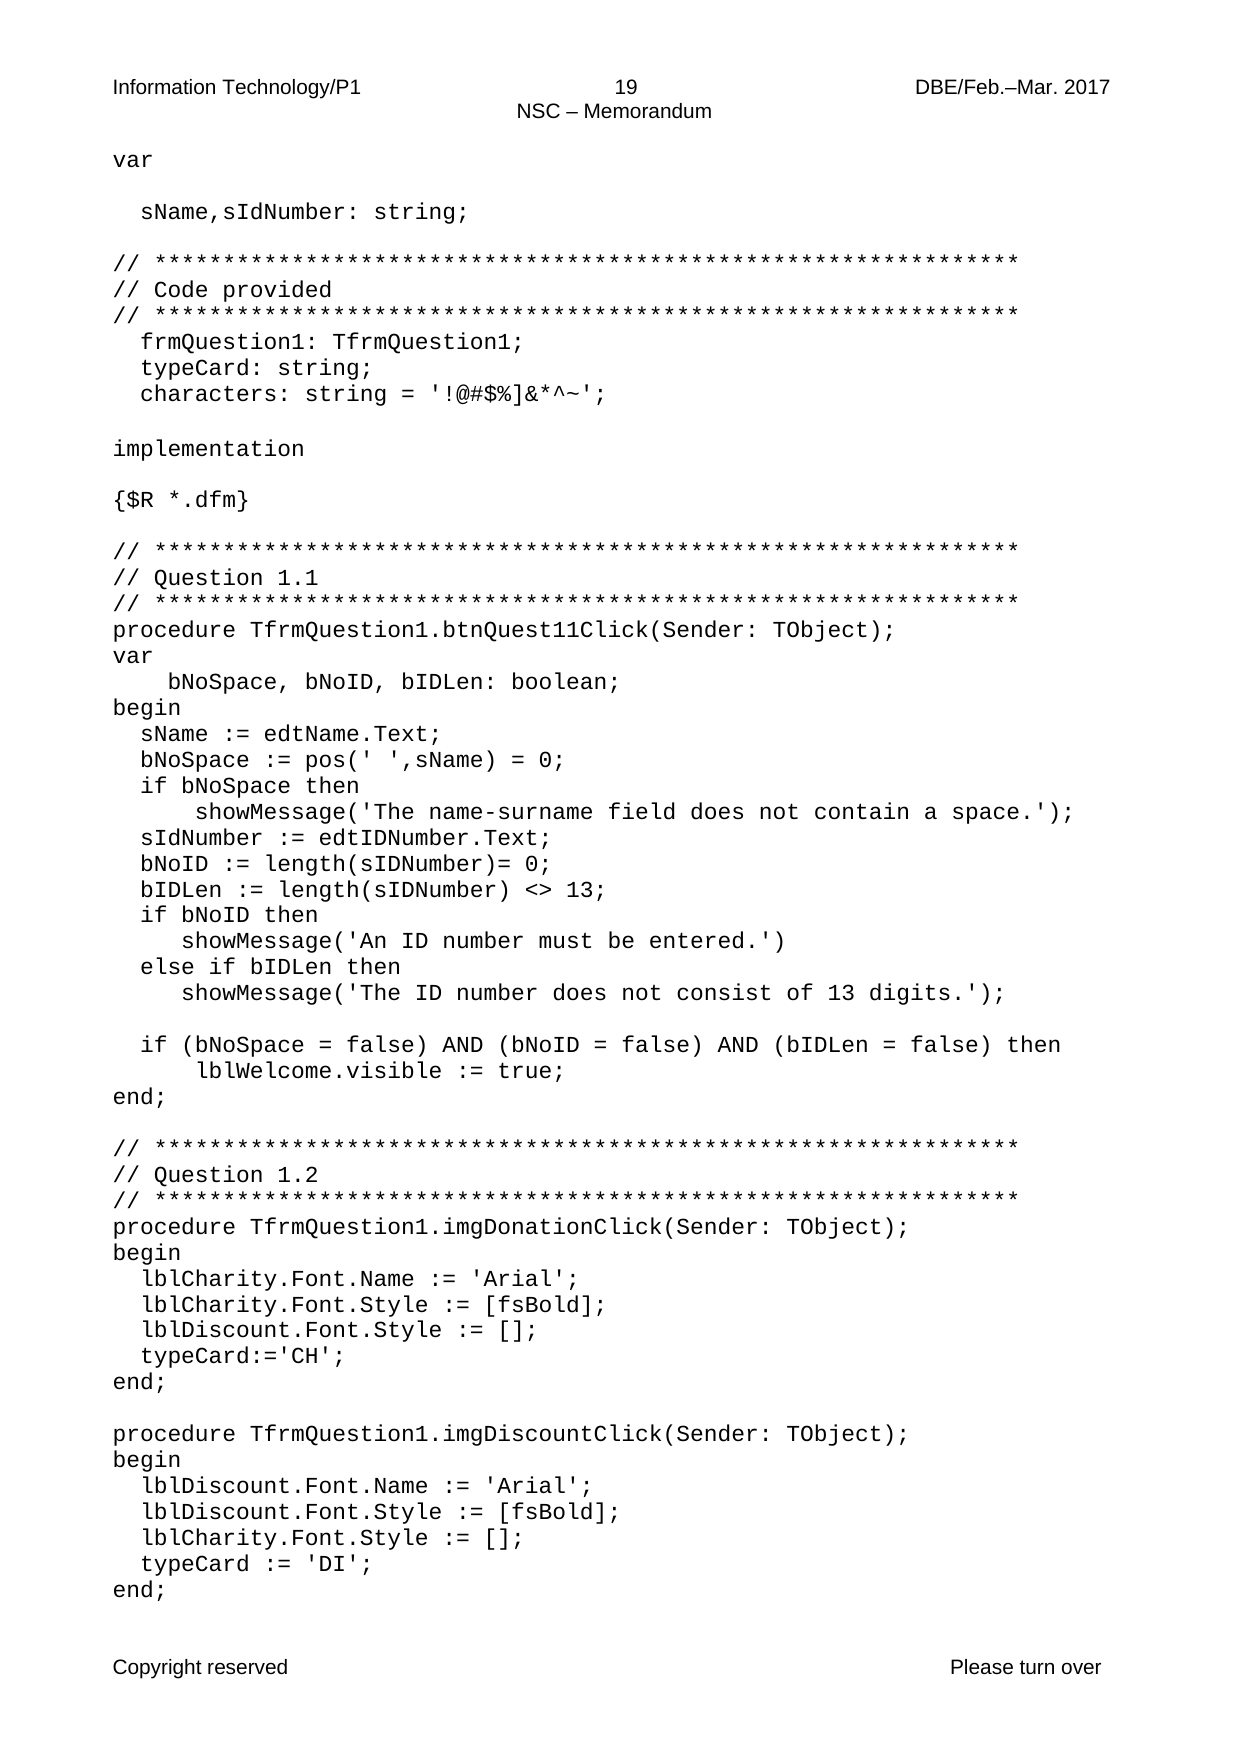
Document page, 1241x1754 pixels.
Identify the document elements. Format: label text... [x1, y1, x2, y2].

text bIDLen := length(sIDNumber) <> 13; [112, 878, 1107, 904]
text procedure TfrmQuestion1.imgDonationClick(Sender: TObject); [112, 1215, 1107, 1241]
text implementation [112, 437, 1107, 463]
text lblDiscount.Font.Style := []; [112, 1319, 1107, 1345]
text // Question 1.1 [112, 567, 1107, 593]
text typeCard := 'DI'; [112, 1552, 1107, 1578]
text procedure TfrmQuestion1.btnQuest11Click(Sender: TObject); [112, 618, 1107, 644]
text showMessage('An ID number must be entered.') [112, 930, 1107, 956]
text // *************************************************************** [112, 1137, 1107, 1163]
text if bNoSpace then [112, 774, 1107, 800]
text // Question 1.2 [112, 1163, 1107, 1189]
text characters: string = '!@#$%]&*^~'; [112, 382, 1107, 408]
text // *************************************************************** [112, 1189, 1107, 1215]
text bNoID := length(sIDNumber)= 0; [112, 852, 1107, 878]
text lblDiscount.Font.Style := [fsBold]; [112, 1500, 1107, 1526]
text lblCharity.Font.Style := [fsBold]; [112, 1293, 1107, 1319]
text // *************************************************************** [112, 304, 1107, 330]
text begin [112, 1448, 1107, 1474]
text else if bIDLen then [112, 956, 1107, 982]
text end; [112, 1371, 1107, 1397]
text sIdNumber := edtIDNumber.Text; [112, 826, 1107, 852]
text end; [112, 1578, 1107, 1604]
text procedure TfrmQuestion1.imgDiscountClick(Sender: TObject); [112, 1423, 1107, 1448]
text lblWelcome.visible := true; [112, 1059, 1107, 1085]
text // *************************************************************** [112, 541, 1107, 567]
text begin [112, 696, 1107, 722]
text // *************************************************************** [112, 253, 1107, 278]
text bNoSpace, bNoID, bIDLen: boolean; [112, 670, 1107, 696]
text // Code provided [112, 278, 1107, 304]
text {$R *.dfm} [112, 489, 1107, 515]
text lblCharity.Font.Style := []; [112, 1526, 1107, 1552]
text typeCard:='CH'; [112, 1345, 1107, 1371]
text typeCard: string; [112, 356, 1107, 382]
text showMessage('The ID number does not consist of 13 digits.'); [112, 982, 1107, 1008]
text lblCharity.Font.Name := 'Arial'; [112, 1267, 1107, 1293]
text if bNoID then [112, 904, 1107, 930]
text sName,sIdNumber: string; [112, 201, 1107, 227]
text var [112, 644, 1107, 670]
text var [112, 149, 1107, 175]
text bNoSpace := pos(' ',sName) = 0; [112, 748, 1107, 774]
text sName := edtName.Text; [112, 722, 1107, 748]
text if (bNoSpace = false) AND (bNoID = false) AND (bIDLen = false) then [112, 1033, 1107, 1059]
text end; [112, 1085, 1107, 1111]
text frmQuestion1: TfrmQuestion1; [112, 330, 1107, 356]
text showMessage('The name-surname field does not contain a space.'); [112, 800, 1107, 826]
text lblDiscount.Font.Name := 'Arial'; [112, 1474, 1107, 1500]
text begin [112, 1241, 1107, 1267]
text // *************************************************************** [112, 593, 1107, 618]
